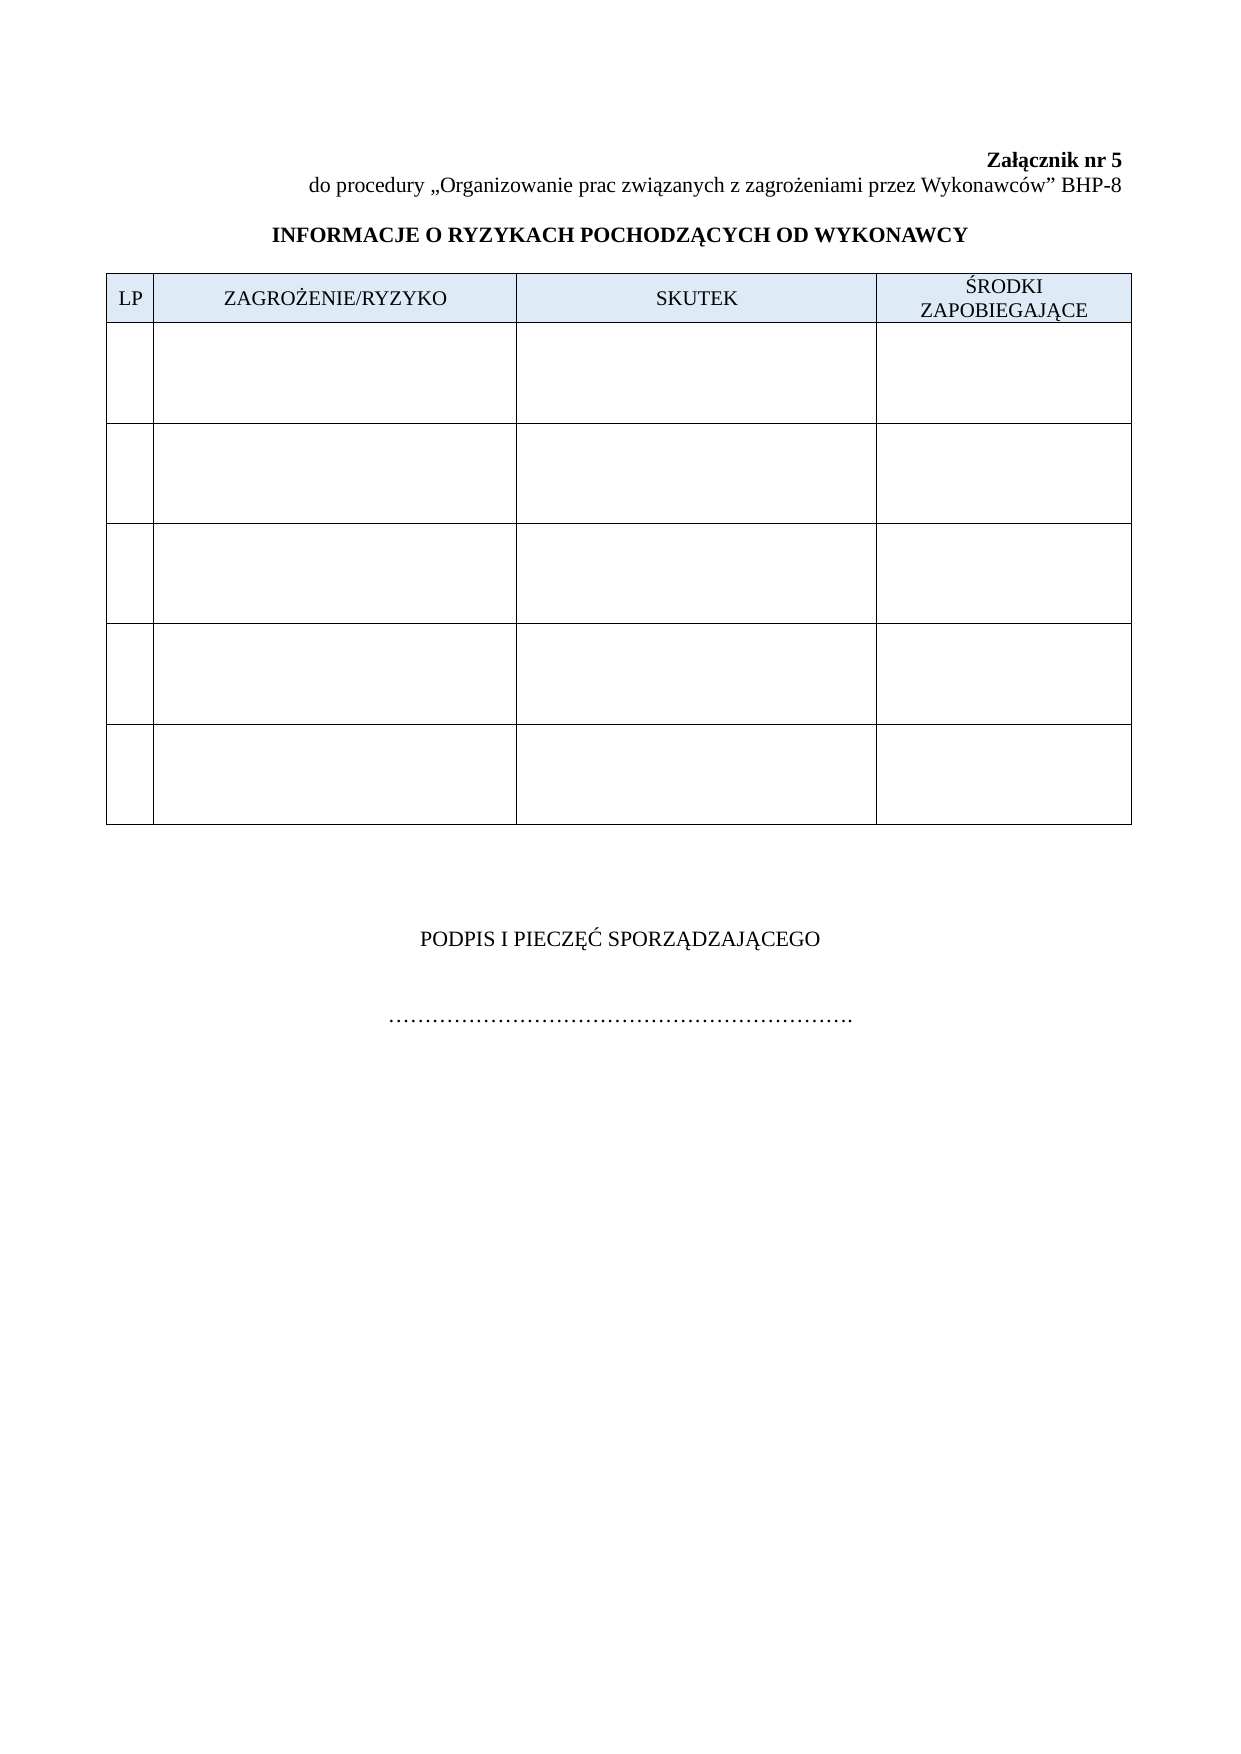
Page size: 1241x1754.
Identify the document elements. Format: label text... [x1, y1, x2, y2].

text PODPIS I PIECZĘĆ SPORZĄDZAJĄCEGO [118, 926, 1122, 951]
text INFORMACJE O RYZYKACH POCHODZĄCYCH OD WYKONAWCY [118, 222, 1122, 248]
table_cell [154, 624, 516, 724]
table_header SKUTEK [517, 274, 876, 322]
table_cell [107, 424, 153, 523]
table_header ŚRODKI ZAPOBIEGAJĄCE [877, 274, 1131, 322]
table_cell [517, 524, 876, 623]
table_cell [154, 725, 516, 824]
table_cell [517, 424, 876, 523]
table_cell [877, 424, 1131, 523]
table_cell [154, 424, 516, 523]
table_cell [877, 725, 1131, 824]
table_cell [877, 624, 1131, 724]
table_cell [154, 524, 516, 623]
table_cell [107, 524, 153, 623]
text do procedury „Organizowanie prac związanych z zagrożeniami przez Wykonawców” BHP-8 [118, 172, 1122, 197]
table_cell [877, 323, 1131, 422]
table_cell [517, 725, 876, 824]
table_cell [107, 323, 153, 422]
table_header LP [107, 274, 153, 322]
text Załącznik nr 5 [118, 147, 1122, 172]
table_cell [517, 323, 876, 422]
table_cell [877, 524, 1131, 623]
table_cell [107, 725, 153, 824]
table_cell [517, 624, 876, 724]
table_cell [154, 323, 516, 422]
text ………………………………………………………. [118, 1002, 1122, 1027]
table_header ZAGROŻENIE/RYZYKO [154, 274, 516, 322]
table_cell [107, 624, 153, 724]
